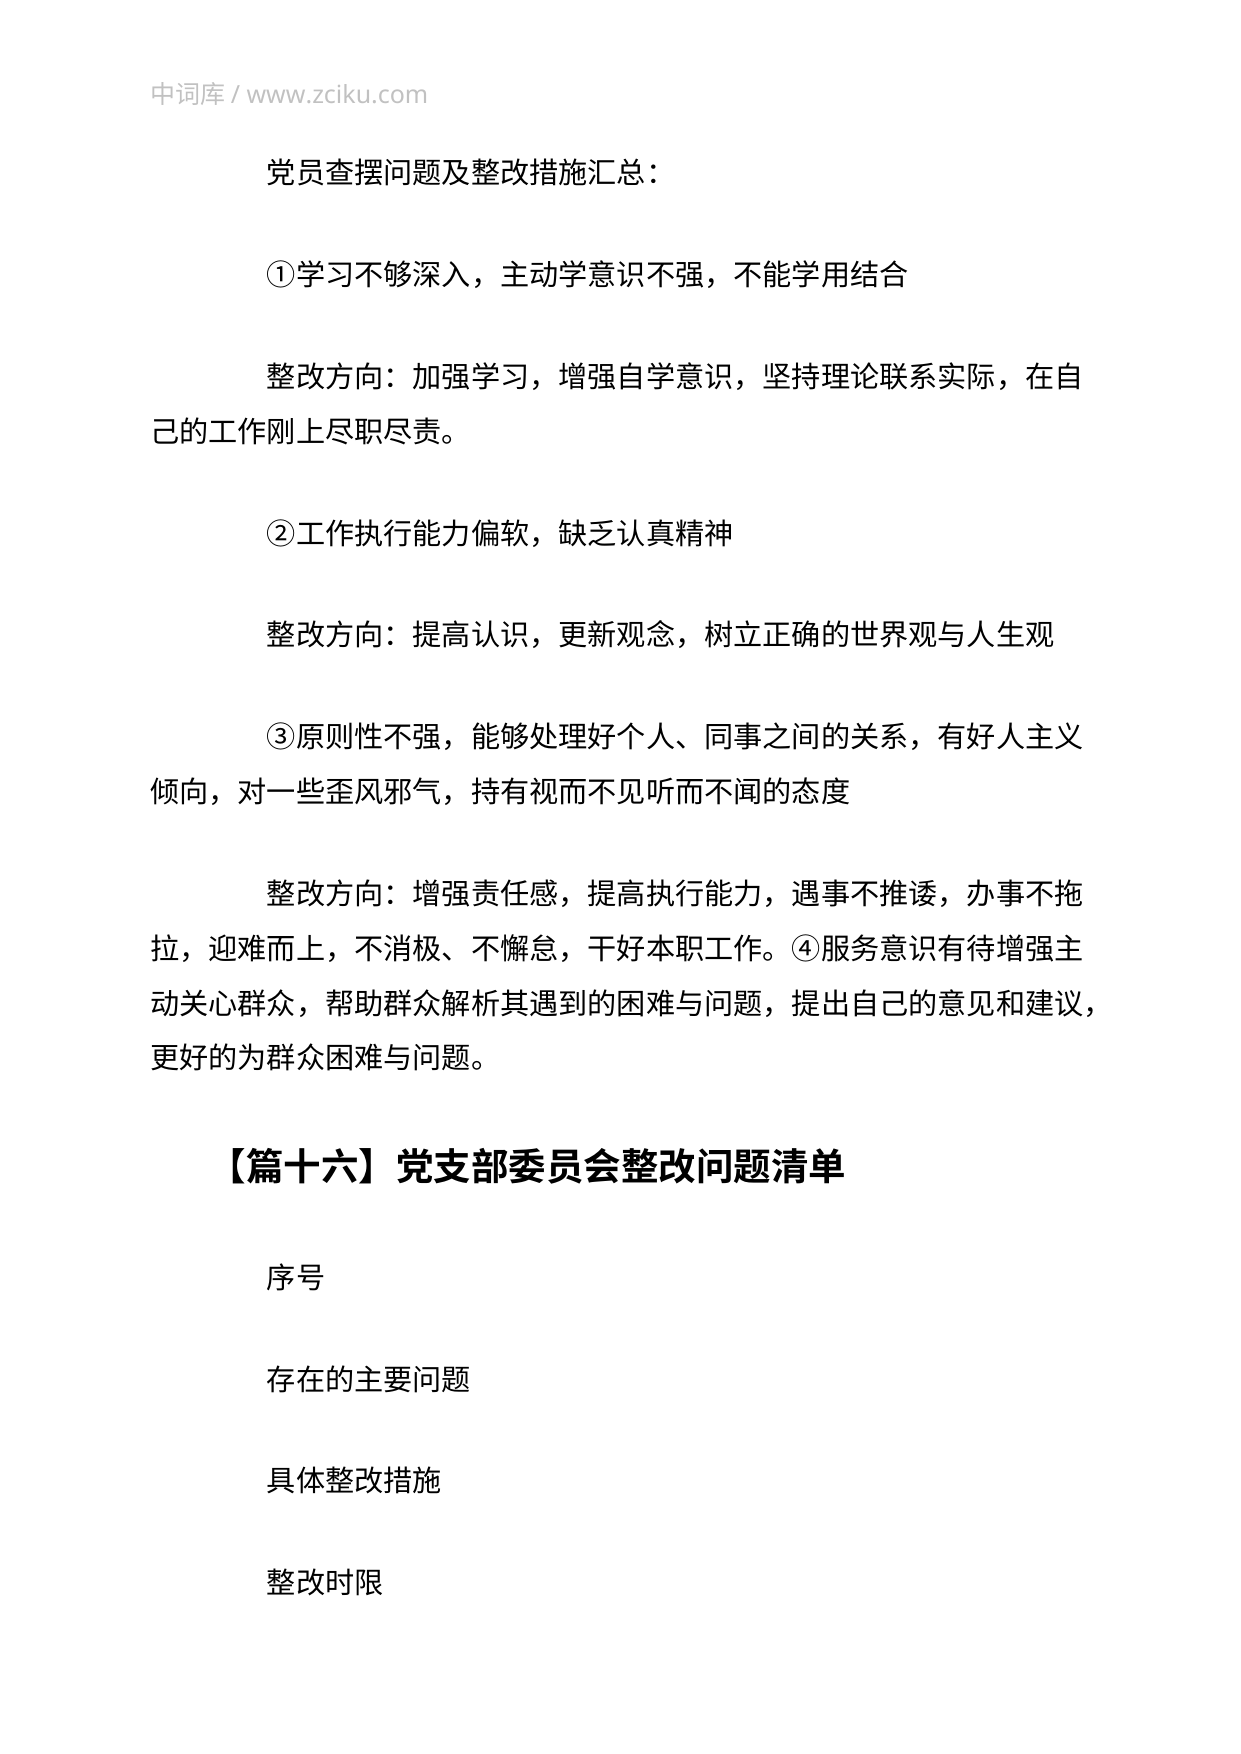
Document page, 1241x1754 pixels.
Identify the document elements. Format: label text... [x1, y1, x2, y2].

text 整改方向：加强学习，增强自学意识，坚持理论联系实际，在自己的工作刚上尽职尽责。 [150, 353, 1090, 451]
text 整改时限 [150, 1559, 1090, 1602]
text 【篇十六】党支部委员会整改问题清单 [150, 1137, 1090, 1191]
text 具体整改措施 [150, 1458, 1090, 1500]
text 整改方向：增强责任感，提高执行能力，遇事不推诿，办事不拖拉，迎难而上，不消极、不懈怠，干好本职工作。④服务意识有待增强主动关心群众，帮助群众解析其遇到的困难与问题，提出自己的意见和建议，更好的为群众困难与问题。 [150, 870, 1090, 1077]
text 整改方向：提高认识，更新观念，树立正确的世界观与人生观 [150, 612, 1090, 654]
text 存在的主要问题 [150, 1356, 1090, 1398]
text 党员查摆问题及整改措施汇总： [150, 150, 1090, 192]
text ②工作执行能力偏软，缺乏认真精神 [150, 510, 1090, 552]
text ③原则性不强，能够处理好个人、同事之间的关系，有好人主义倾向，对一些歪风邪气，持有视而不见听而不闻的态度 [150, 714, 1090, 811]
text 序号 [150, 1254, 1090, 1297]
text ①学习不够深入，主动学意识不强，不能学用结合 [150, 252, 1090, 294]
